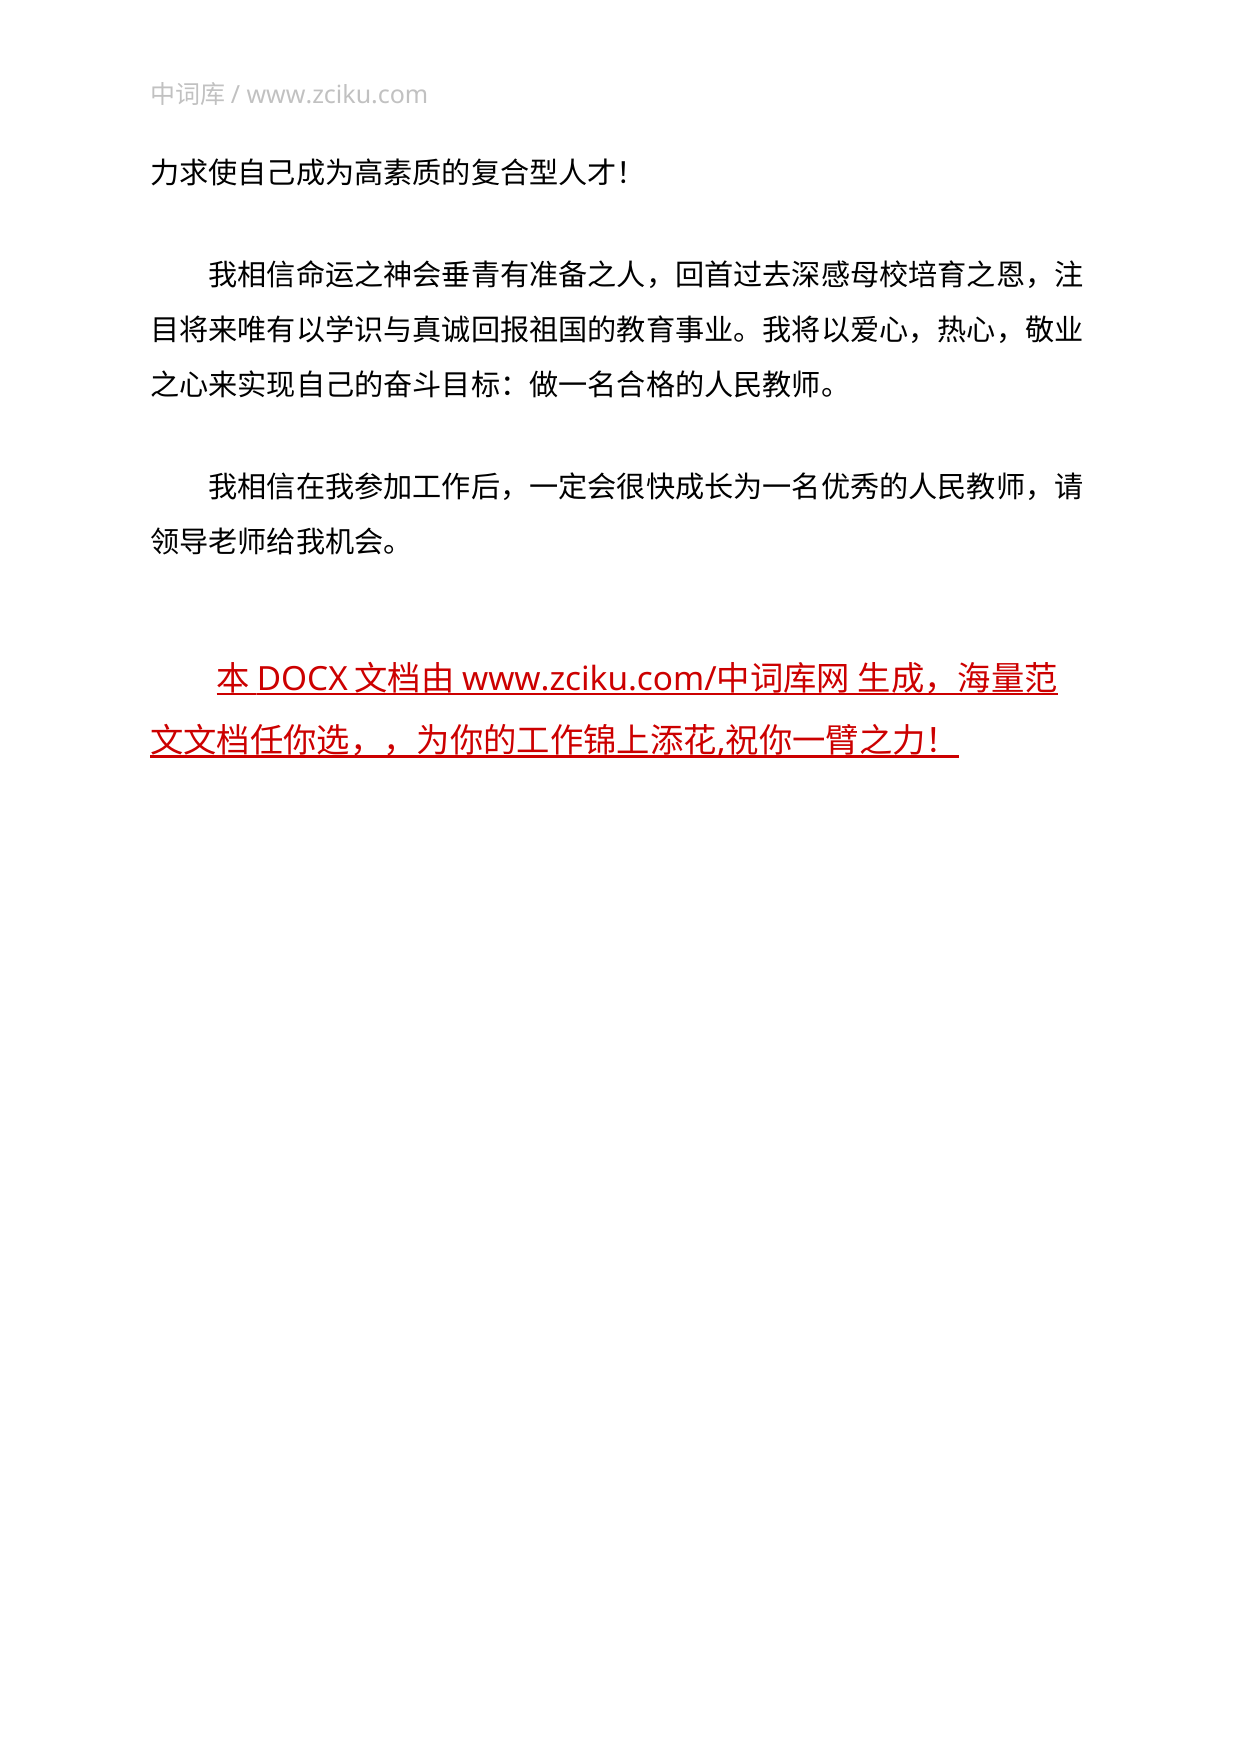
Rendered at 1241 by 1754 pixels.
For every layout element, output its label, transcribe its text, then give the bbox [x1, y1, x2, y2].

text 我相信在我参加工作后，一定会很快成长为一名优秀的人民教师，请领导老师给我机会。 [150, 463, 1090, 561]
text 本DOCX文档由 www.zciku.com/中词库网 生成，海量范文文档任你选，，为你的工作锦上添花,祝你一臂之力！ [150, 651, 1090, 762]
text 我相信命运之神会垂青有准备之人，回首过去深感母校培育之恩，注目将来唯有以学识与真诚回报祖国的教育事业。我将以爱心，热心，敬业之心来实现自己的奋斗目标：做一名合格的人民教师。 [150, 252, 1090, 404]
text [150, 150, 1090, 192]
